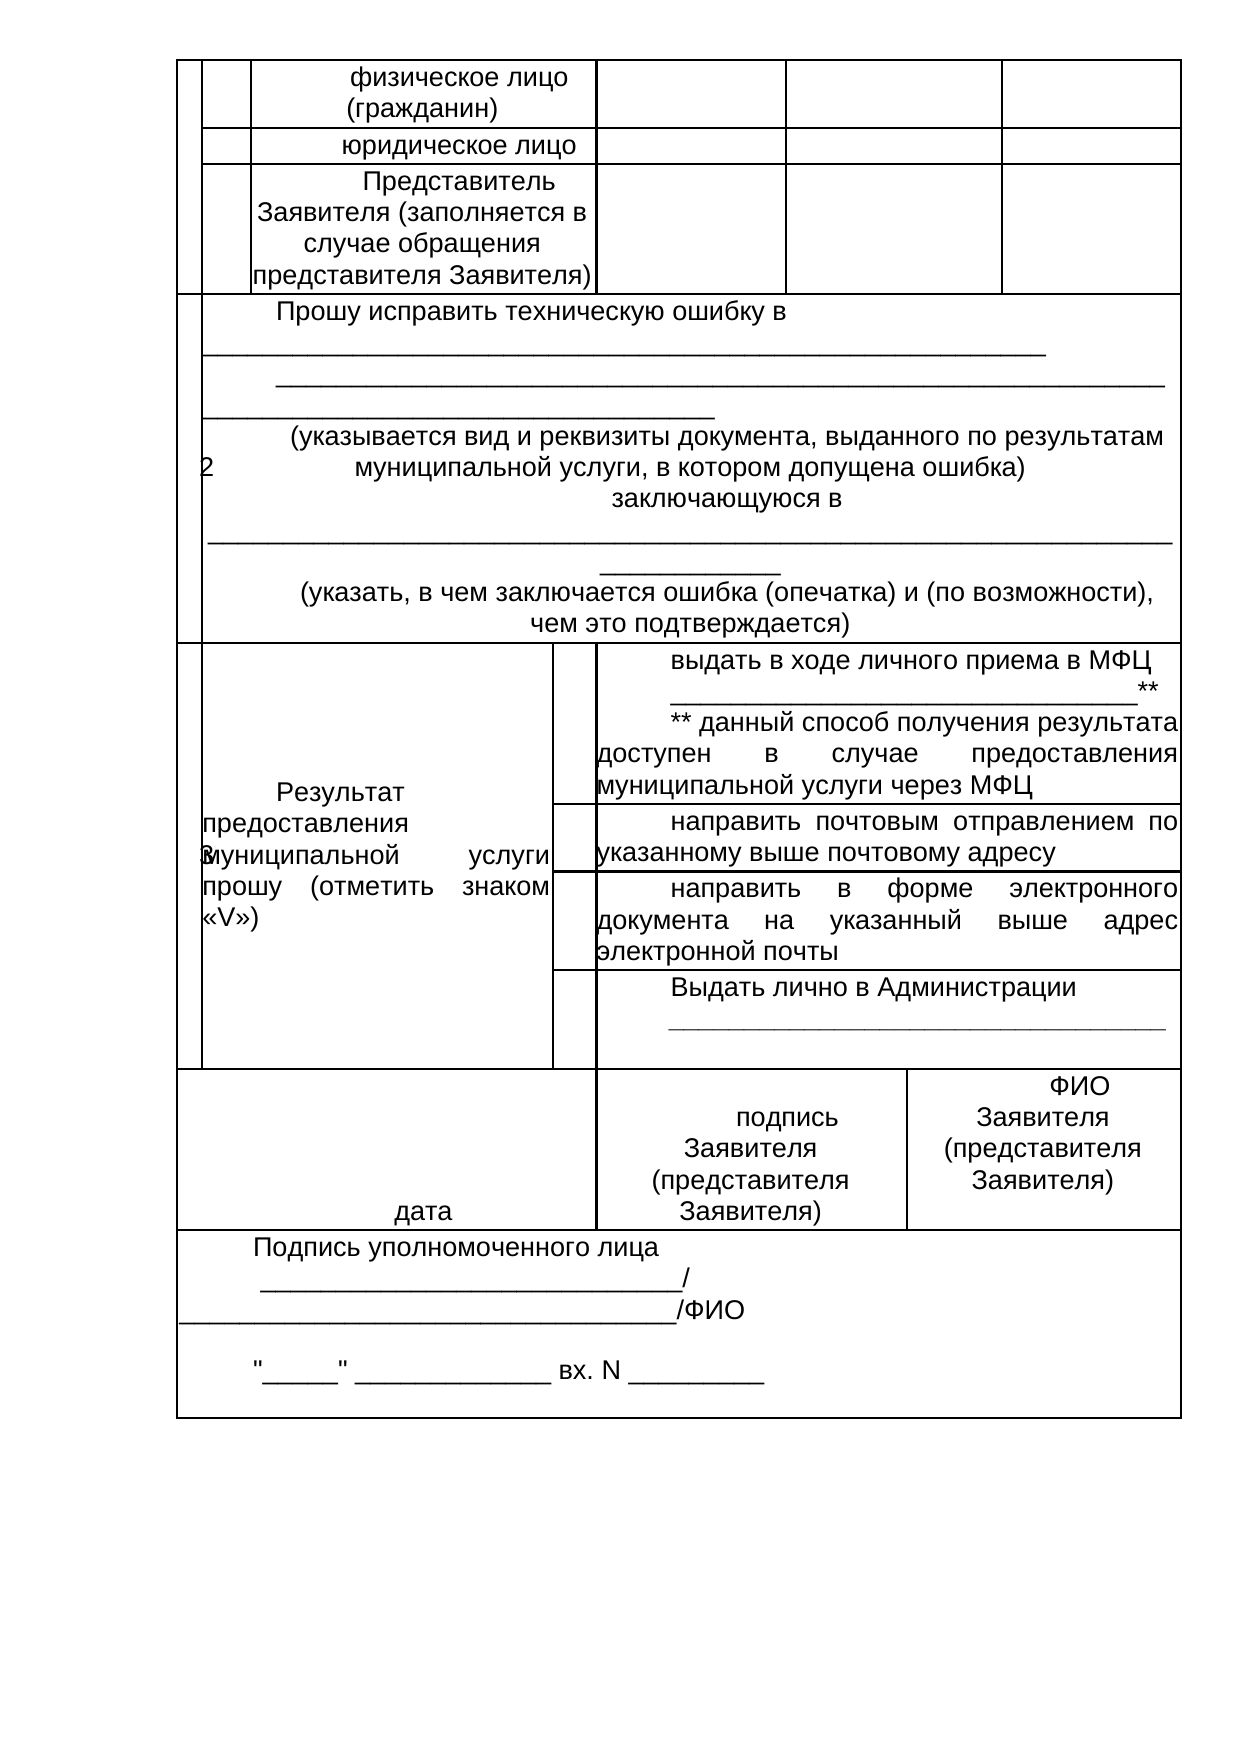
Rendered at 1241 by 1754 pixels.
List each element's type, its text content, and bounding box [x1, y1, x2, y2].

table_cell [787, 165, 1001, 293]
table_cell [203, 61, 250, 127]
table_cell физическое лицо (гражданин) [252, 61, 595, 127]
table_cell [1003, 61, 1180, 127]
table_cell направить почтовым отправлением по указанному выше почтовому адресу [598, 805, 1180, 870]
table_cell [598, 61, 785, 127]
table_cell [1003, 129, 1180, 163]
table_cell [203, 165, 250, 293]
table_cell дата [178, 1070, 595, 1229]
table_cell 3 [178, 644, 201, 1068]
table_cell [554, 873, 595, 969]
table_cell юридическое лицо [252, 129, 595, 163]
table_cell [1003, 165, 1180, 293]
table_cell подпись Заявителя (представителя Заявителя) [598, 1070, 906, 1229]
table_cell направить в форме электронного документа на указанный выше адрес электронной почты [598, 873, 1180, 969]
table_cell Представитель Заявителя (заполняется в случае обращения представителя Заявителя) [252, 165, 595, 293]
table_cell [787, 61, 1001, 127]
table_cell Прошу исправить техническую ошибку в ________________________________________________________ _____________________________________________________________________________________________ (указывается вид и реквизиты документа, выданного по результатам муниципальной услуги, в котором допущена ошибка) заключающуюся в ____________________________________________________________________________ (указать, в чем заключается ошибка (опечатка) и (по возможности), чем это подтверждается) [203, 295, 1180, 642]
table_cell 1 [178, 61, 201, 293]
table_cell [554, 644, 595, 803]
table_cell ФИО Заявителя (представителя Заявителя) [908, 1070, 1180, 1229]
table_cell [203, 129, 250, 163]
table_cell Выдать лично в Администрации _________________________________ [598, 971, 1180, 1068]
table_cell 2 [178, 295, 201, 642]
table_cell [598, 165, 785, 293]
table_cell [598, 129, 785, 163]
table_cell выдать в ходе личного приема в МФЦ _______________________________** ** данный способ получения результата доступен в случае предоставления муниципальной услуги через МФЦ [598, 644, 1180, 803]
table_cell [554, 971, 595, 1068]
table_cell Результат предоставления муниципальной услуги прошу (отметить знаком «V») [203, 644, 552, 1068]
table_cell Подпись уполномоченного лица ____________________________/_________________________________/ФИО "_____" _____________ вх. N _________ [178, 1231, 1180, 1417]
table_cell [554, 805, 595, 870]
table_cell [787, 129, 1001, 163]
